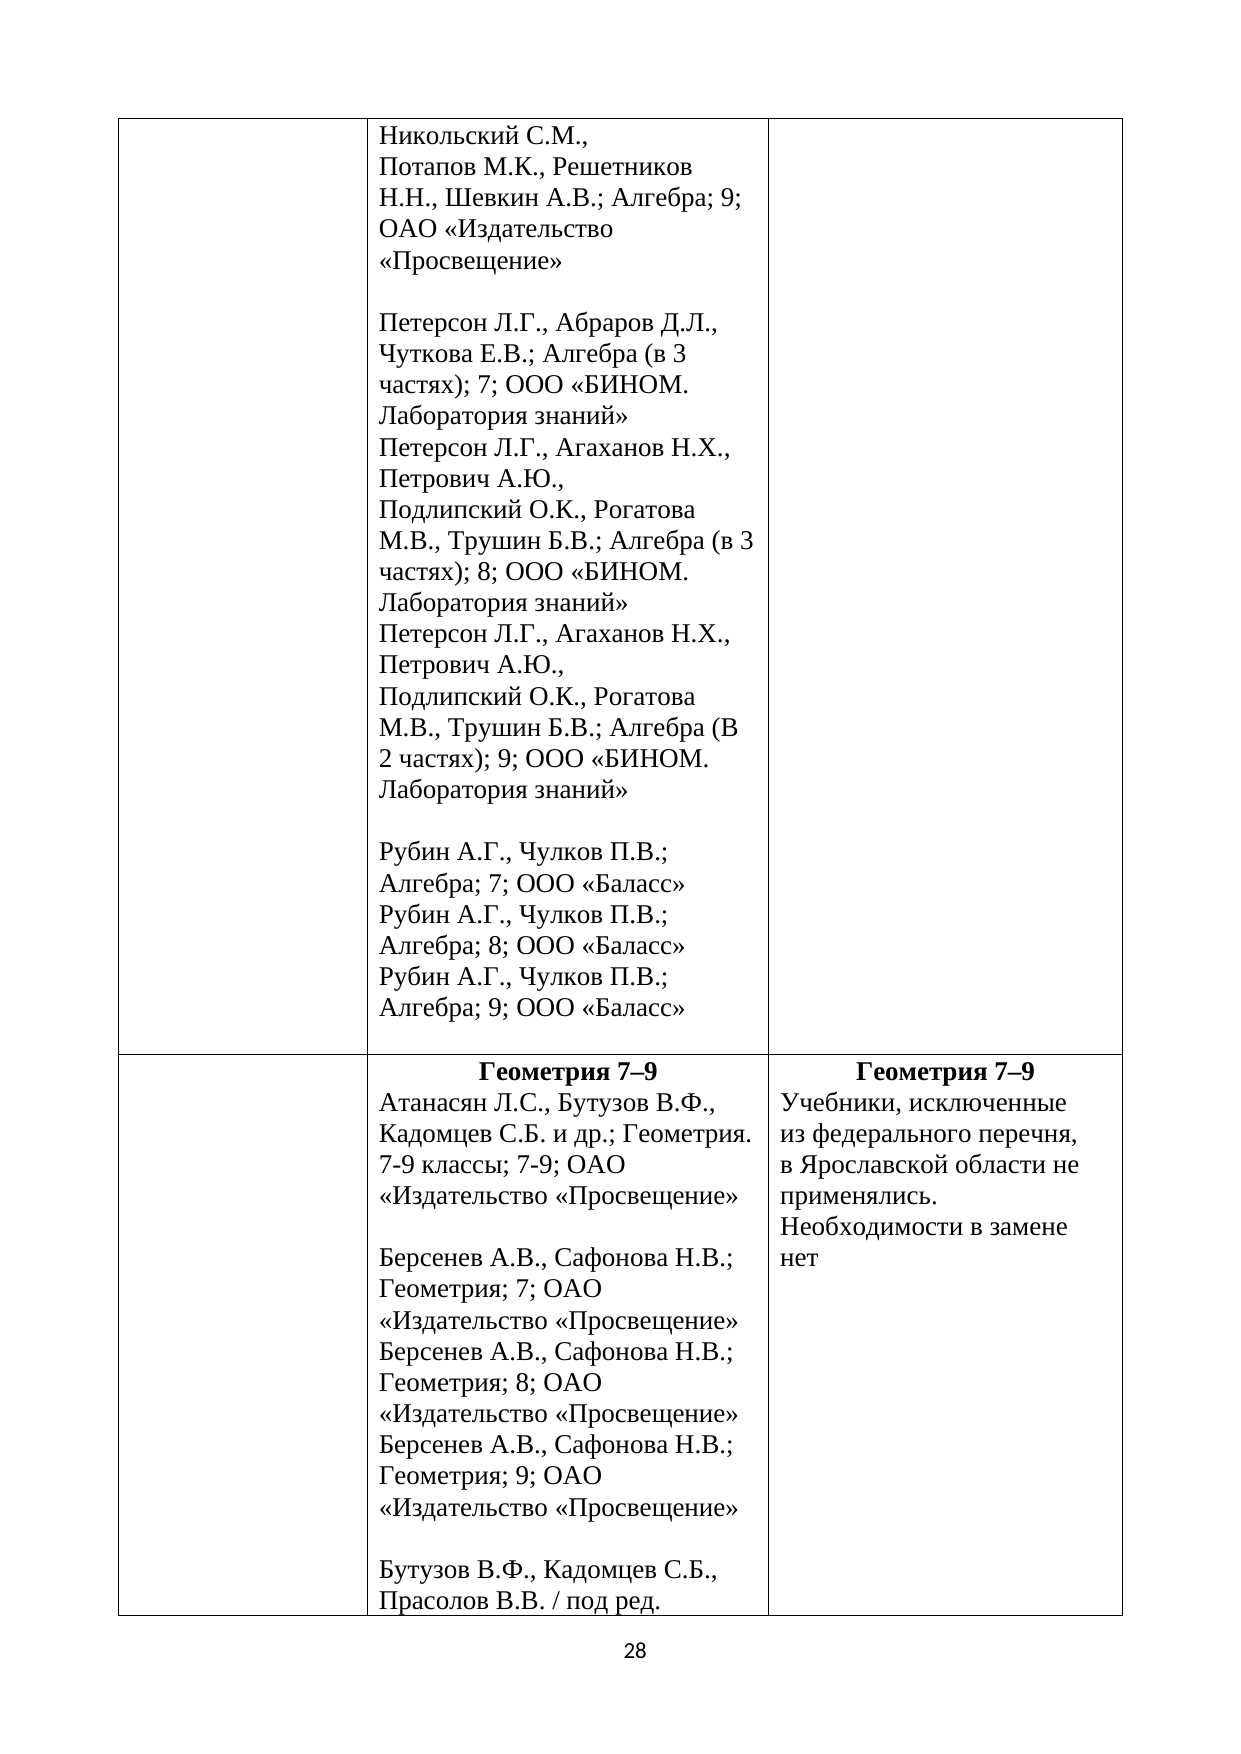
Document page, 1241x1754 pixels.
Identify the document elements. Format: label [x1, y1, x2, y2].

table_cell [119, 1055, 367, 1615]
table_cell [119, 119, 367, 1053]
table_cell [769, 1055, 1122, 1615]
table_cell [368, 1055, 768, 1615]
table_cell [769, 119, 1122, 1053]
table_cell [368, 119, 768, 1053]
